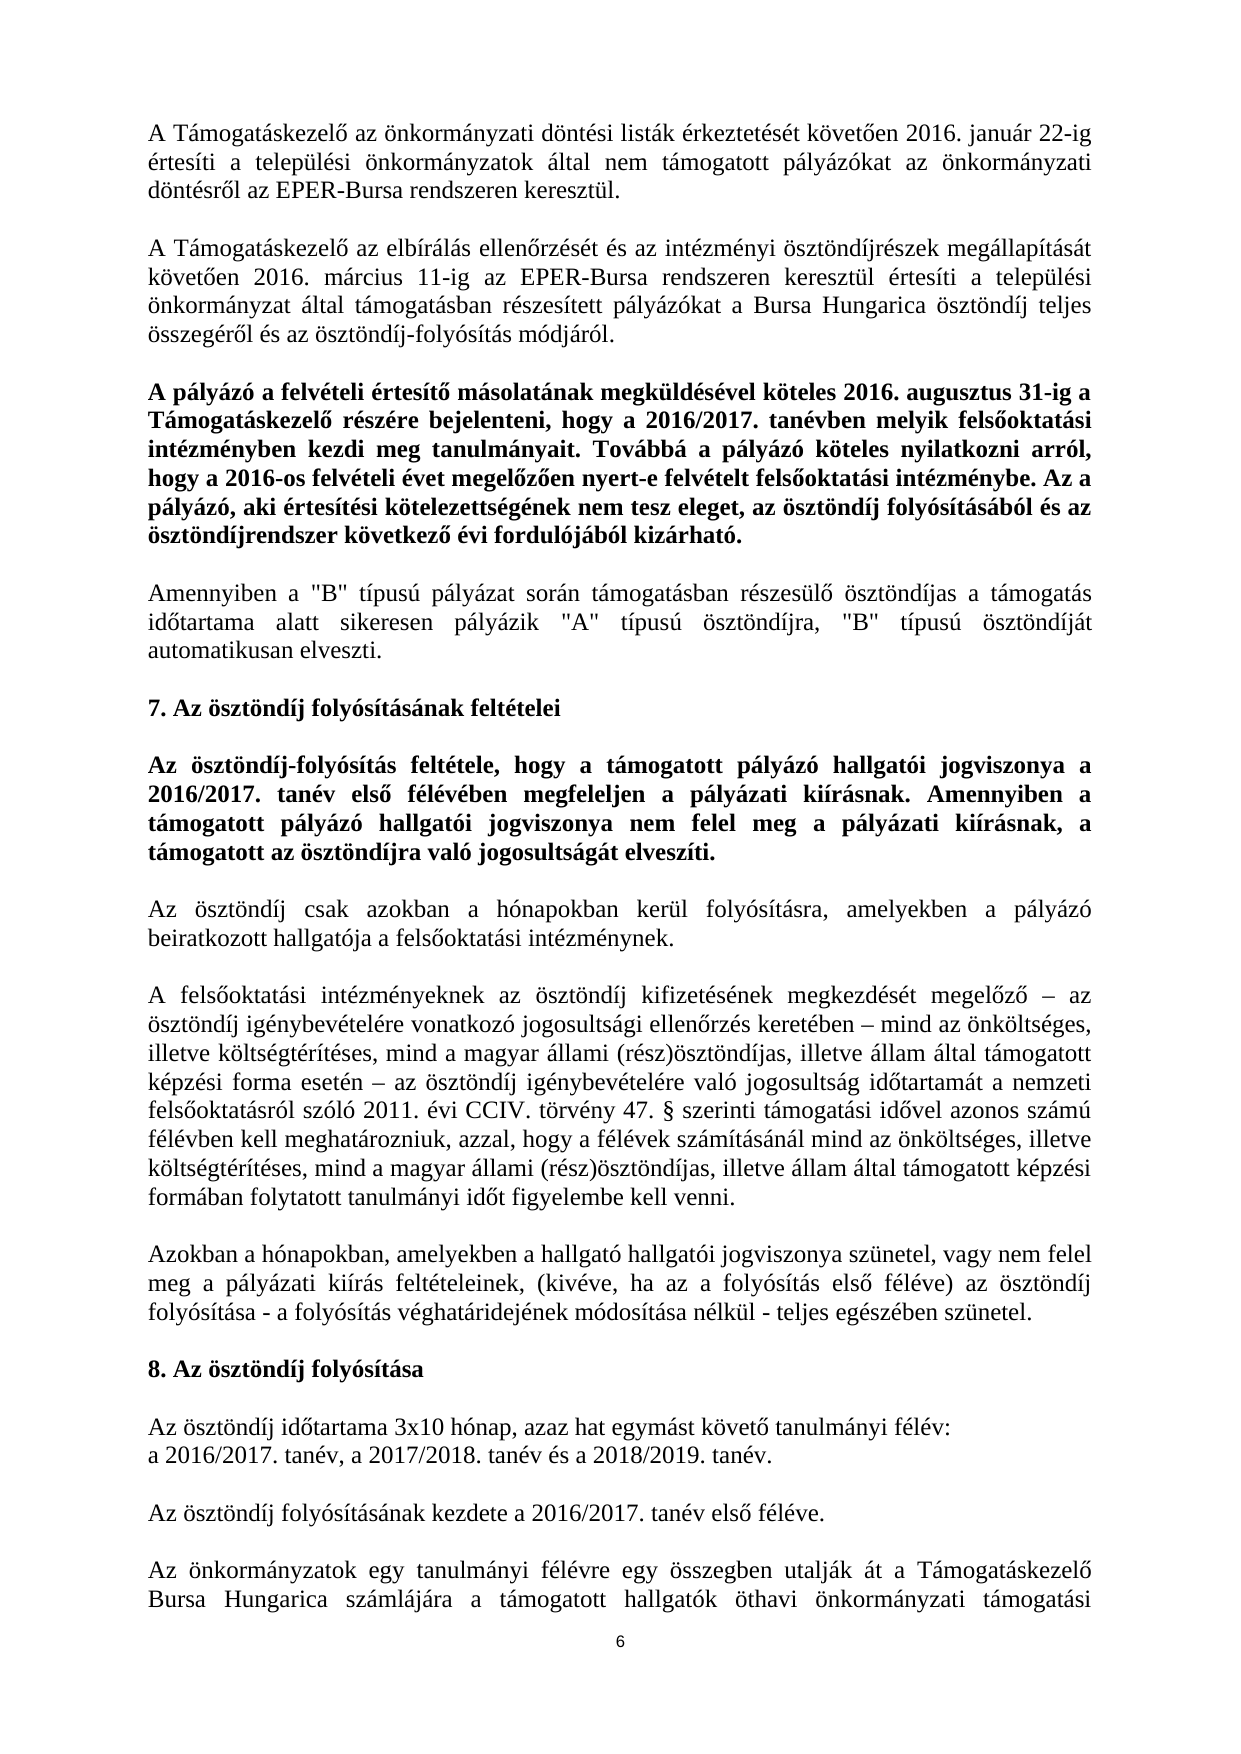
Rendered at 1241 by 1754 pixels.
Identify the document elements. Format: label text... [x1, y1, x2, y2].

text a 2016/2017. tanév, a 2017/2018. tanév és a 2018/2019. tanév. [148, 1441, 1092, 1469]
text Amennyiben a "B" típusú pályázat során támogatásban részesülő ösztöndíjas a támogatás időtartama alatt sikeresen pályázik "A" típusú ösztöndíjra, "B" típusú ösztöndíját automatikusan elveszti. [148, 578, 1092, 664]
text A Támogatáskezelő az elbírálás ellenőrzését és az intézményi ösztöndíjrészek megállapítását követően 2016. március 11-ig az EPER-Bursa rendszeren keresztül értesíti a települési önkormányzat által támogatásban részesített pályázókat a Bursa Hungarica ösztöndíj teljes összegéről és az ösztöndíj-folyósítás módjáról. [148, 233, 1092, 348]
text A felsőoktatási intézményeknek az ösztöndíj kifizetésének megkezdését megelőző – az ösztöndíj igénybevételére vonatkozó jogosultsági ellenőrzés keretében – mind az önköltséges, illetve költségtérítéses, mind a magyar állami (rész)ösztöndíjas, illetve állam által támogatott képzési forma esetén – az ösztöndíj igénybevételére való jogosultság időtartamát a nemzeti felsőoktatásról szóló 2011. évi CCIV. törvény 47. § szerinti támogatási idővel azonos számú félévben kell meghatározniuk, azzal, hogy a félévek számításánál mind az önköltséges, illetve költségtérítéses, mind a magyar állami (rész)ösztöndíjas, illetve állam által támogatott képzési formában folytatott tanulmányi időt figyelembe kell venni. [148, 981, 1092, 1211]
text A Támogatáskezelő az önkormányzati döntési listák érkeztetését követően 2016. január 22-ig értesíti a települési önkormányzatok által nem támogatott pályázókat az önkormányzati döntésről az EPER-Bursa rendszeren keresztül. [148, 118, 1092, 204]
text 7. Az ösztöndíj folyósításának feltételei [148, 693, 1092, 722]
text Az ösztöndíj csak azokban a hónapokban kerül folyósításra, amelyekben a pályázó beiratkozott hallgatója a felsőoktatási intézménynek. [148, 894, 1092, 952]
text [148, 1556, 1092, 1613]
text Az ösztöndíj-folyósítás feltétele, hogy a támogatott pályázó hallgatói jogviszonya a 2016/2017. tanév első félévében megfeleljen a pályázati kiírásnak. Amennyiben a támogatott pályázó hallgatói jogviszonya nem felel meg a pályázati kiírásnak, a támogatott az ösztöndíjra való jogosultságát elveszíti. [148, 751, 1092, 866]
text Azokban a hónapokban, amelyekben a hallgató hallgatói jogviszonya szünetel, vagy nem felel meg a pályázati kiírás feltételeinek, (kivéve, ha az a folyósítás első féléve) az ösztöndíj folyósítása - a folyósítás véghatáridejének módosítása nélkül - teljes egészében szünetel. [148, 1239, 1092, 1326]
text A pályázó a felvételi értesítő másolatának megküldésével köteles 2016. augusztus 31-ig a Támogatáskezelő részére bejelenteni, hogy a 2016/2017. tanévben melyik felsőoktatási intézményben kezdi meg tanulmányait. Továbbá a pályázó köteles nyilatkozni arról, hogy a 2016-os felvételi évet megelőzően nyert-e felvételt felsőoktatási intézménybe. Az a pályázó, aki értesítési kötelezettségének nem tesz eleget, az ösztöndíj folyósításából és az ösztöndíjrendszer következő évi fordulójából kizárható. [148, 377, 1092, 549]
text 8. Az ösztöndíj folyósítása [148, 1354, 1092, 1383]
text Az ösztöndíj időtartama 3x10 hónap, azaz hat egymást követő tanulmányi félév: [148, 1412, 1092, 1441]
text Az ösztöndíj folyósításának kezdete a 2016/2017. tanév első féléve. [148, 1498, 1092, 1527]
